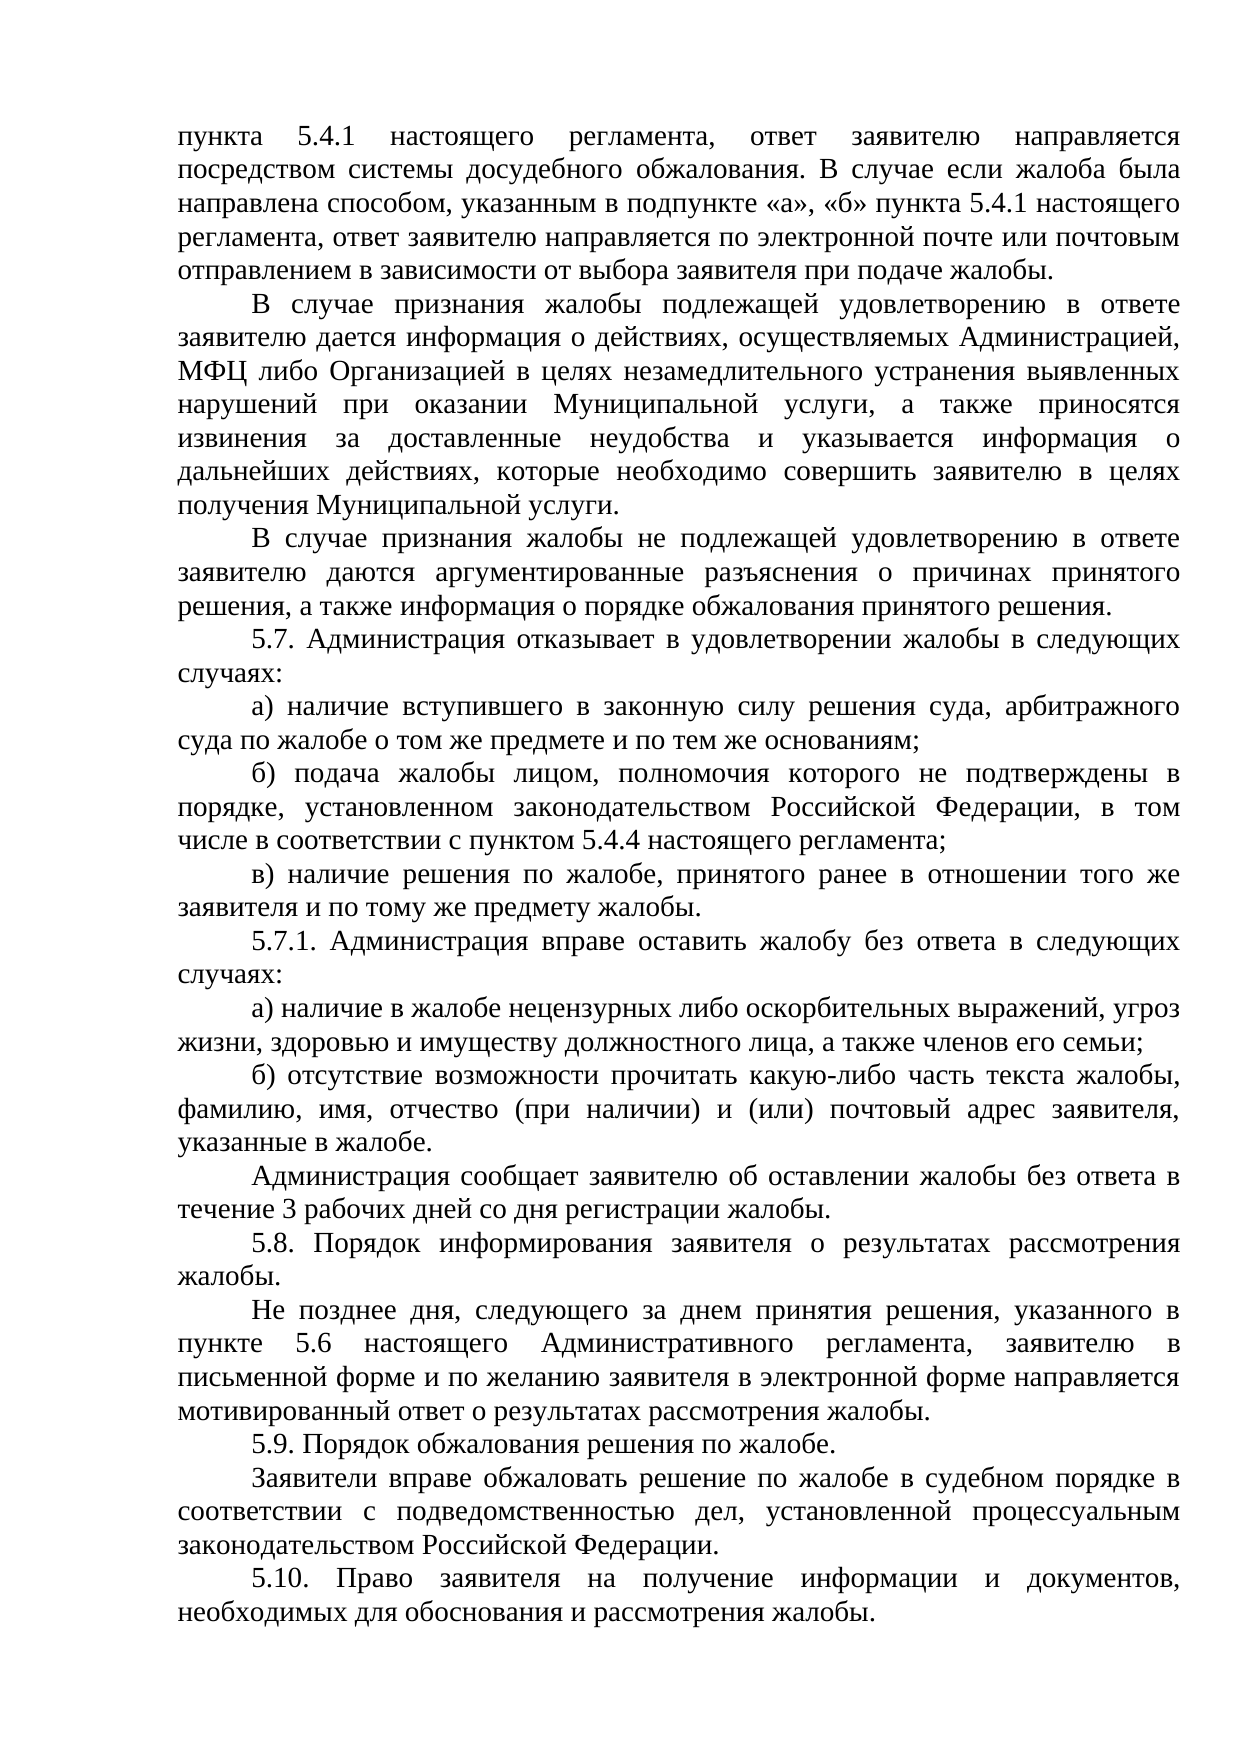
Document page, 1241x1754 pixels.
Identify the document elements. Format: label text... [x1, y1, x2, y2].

text В случае признания жалобы подлежащей удовлетворению в ответе заявителю дается информация о действиях, осуществляемых Администрацией, МФЦ либо Организацией в целях незамедлительного устранения выявленных нарушений при оказании Муниципальной услуги, а также приносятся извинения за доставленные неудобства и указывается информация о дальнейших действиях, которые необходимо совершить заявителю в целях получения Муниципальной услуги. [177, 286, 1181, 521]
text Заявители вправе обжаловать решение по жалобе в судебном порядке в соответствии с подведомственностью дел, установленной процессуальным законодательством Российской Федерации. [177, 1460, 1181, 1560]
text 5.8. Порядок информирования заявителя о результатах рассмотрения жалобы. [177, 1225, 1181, 1292]
text б) подача жалобы лицом, полномочия которого не подтверждены в порядке, установленном законодательством Российской Федерации, в том числе в соответствии с пунктом 5.4.4 настоящего регламента; [177, 755, 1181, 856]
text 5.10. Право заявителя на получение информации и документов, необходимых для обоснования и рассмотрения жалобы. [177, 1560, 1181, 1627]
text Администрация сообщает заявителю об оставлении жалобы без ответа в течение 3 рабочих дней со дня регистрации жалобы. [177, 1158, 1181, 1225]
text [177, 118, 1181, 286]
text а) наличие вступившего в законную силу решения суда, арбитражного суда по жалобе о том же предмете и по тем же основаниям; [177, 688, 1181, 755]
text 5.7.1. Администрация вправе оставить жалобу без ответа в следующих случаях: [177, 923, 1181, 990]
text Не позднее дня, следующего за днем принятия решения, указанного в пункте 5.6 настоящего Административного регламента, заявителю в письменной форме и по желанию заявителя в электронной форме направляется мотивированный ответ о результатах рассмотрения жалобы. [177, 1292, 1181, 1426]
text 5.9. Порядок обжалования решения по жалобе. [177, 1426, 1181, 1460]
text 5.7. Администрация отказывает в удовлетворении жалобы в следующих случаях: [177, 621, 1181, 688]
text а) наличие в жалобе нецензурных либо оскорбительных выражений, угроз жизни, здоровью и имуществу должностного лица, а также членов его семьи; [177, 990, 1181, 1057]
text б) отсутствие возможности прочитать какую-либо часть текста жалобы, фамилию, имя, отчество (при наличии) и (или) почтовый адрес заявителя, указанные в жалобе. [177, 1057, 1181, 1158]
text В случае признания жалобы не подлежащей удовлетворению в ответе заявителю даются аргументированные разъяснения о причинах принятого решения, а также информация о порядке обжалования принятого решения. [177, 521, 1181, 621]
text в) наличие решения по жалобе, принятого ранее в отношении того же заявителя и по тому же предмету жалобы. [177, 856, 1181, 923]
